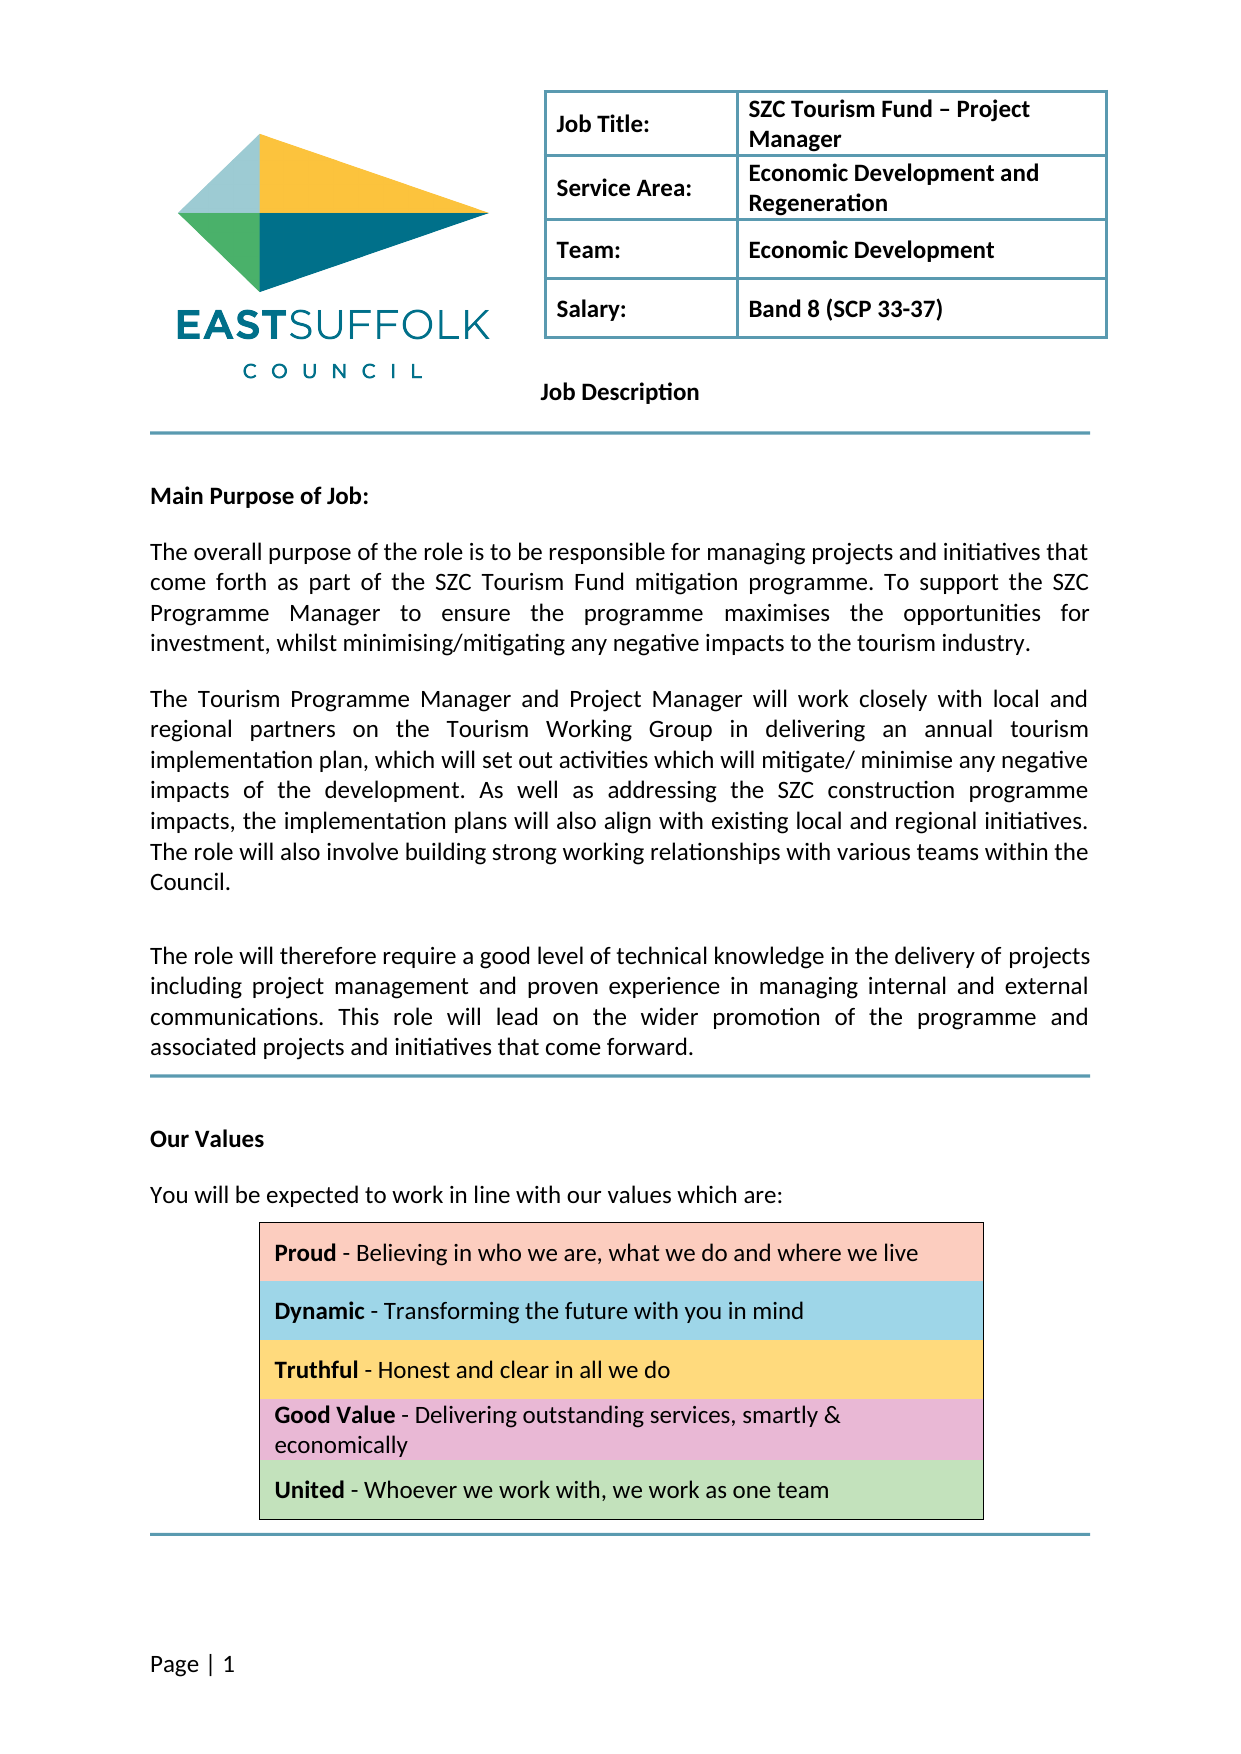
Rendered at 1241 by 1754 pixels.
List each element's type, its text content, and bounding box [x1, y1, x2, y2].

text Main Purpose of Job: [150, 481, 1090, 511]
table_cell Truthful - Honest and clear in all we do [260, 1340, 983, 1399]
text You will be expected to work in line with our values which are: [150, 1179, 1090, 1209]
text Job Description [150, 376, 1090, 406]
table_cell United - Whoever we work with, we work as one team [260, 1460, 983, 1519]
text The role will therefore require a good level of technical knowledge in the delivery of projects including project management and proven experience in managing internal and external communications. This role will lead on the wider promotion of the programme and associated projects and initiatives that come forward. [150, 940, 1090, 1062]
table_header Proud - Believing in who we are, what we do and where we live [260, 1223, 983, 1281]
picture [133, 89, 533, 423]
table_cell Dynamic - Transforming the future with you in mind [260, 1281, 983, 1340]
picture [275, 366, 284, 376]
table_cell Good Value - Delivering outstanding services, smartly & economically [260, 1399, 983, 1460]
text Our Values [150, 1123, 1090, 1154]
text The Tourism Programme Manager and Project Manager will work closely with local and regional partners on the Tourism Working Group in delivering an annual tourism implementation plan, which will set out activities which will mitigate/ minimise any negative impacts of the development. As well as addressing the SZC construction programme impacts, the implementation plans will also align with existing local and regional initiatives. The role will also involve building strong working relationships with various teams within the Council. [150, 683, 1090, 897]
text The overall purpose of the role is to be responsible for managing projects and initiatives that come forth as part of the SZC Tourism Fund mitigation programme. To support the SZC Programme Manager to ensure the programme maximises the opportunities for investment, whilst minimising/mitigating any negative impacts to the tourism industry. [150, 536, 1090, 658]
